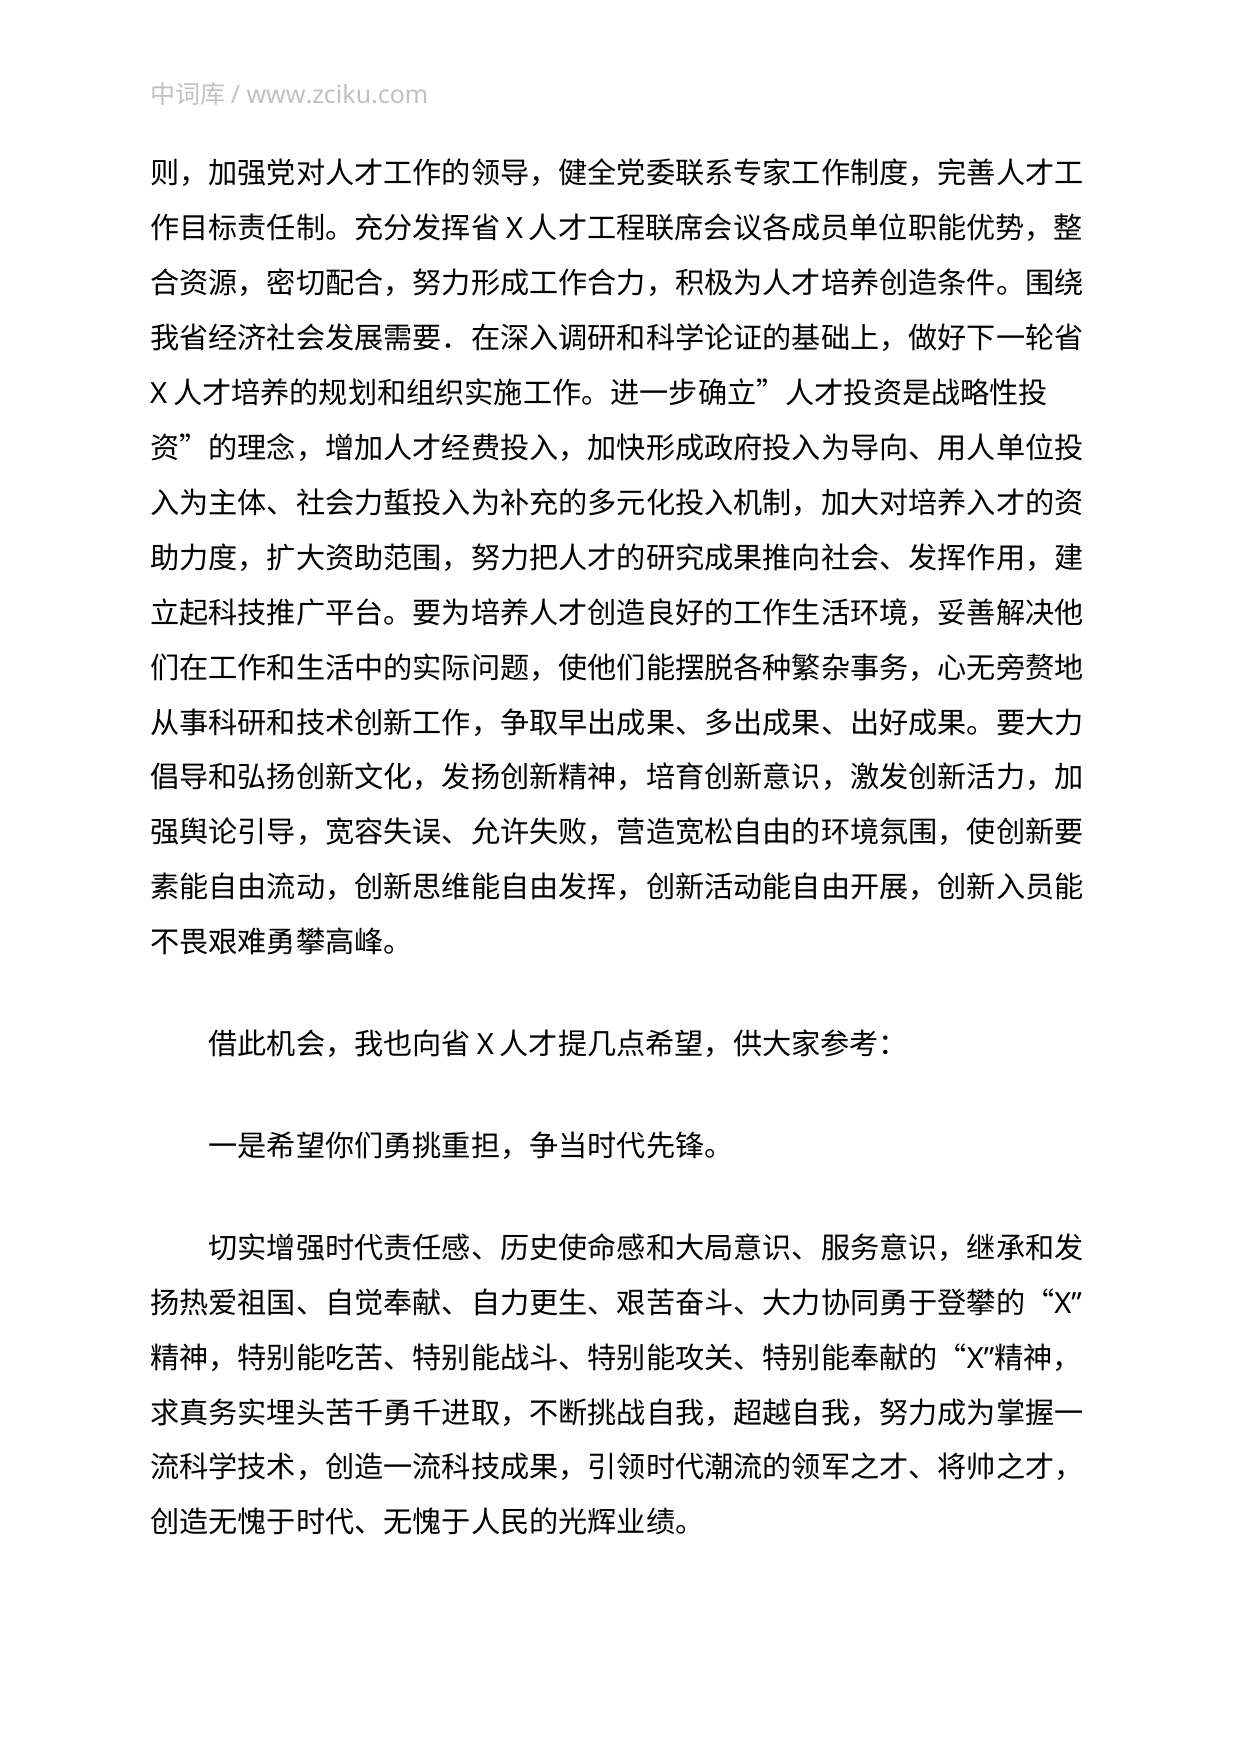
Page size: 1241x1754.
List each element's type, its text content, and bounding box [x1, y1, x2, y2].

text 借此机会，我也向省X人才提几点希望，供大家参考： [150, 1021, 1090, 1063]
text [150, 150, 1090, 961]
text 一是希望你们勇挑重担，争当时代先锋。 [150, 1122, 1090, 1165]
text 切实增强时代责任感、历史使命感和大局意识、服务意识，继承和发扬热爱祖国、自觉奉献、自力更生、艰苦奋斗、大力协同勇于登攀的“X”精神，特别能吃苦、特别能战斗、特别能攻关、特别能奉献的“X”精神，求真务实埋头苦千勇千进取，不断挑战自我，超越自我，努力成为掌握一流科学技术，创造一流科技成果，引领时代潮流的领军之才、将帅之才，创造无愧于时代、无愧于人民的光辉业绩。 [150, 1224, 1090, 1541]
